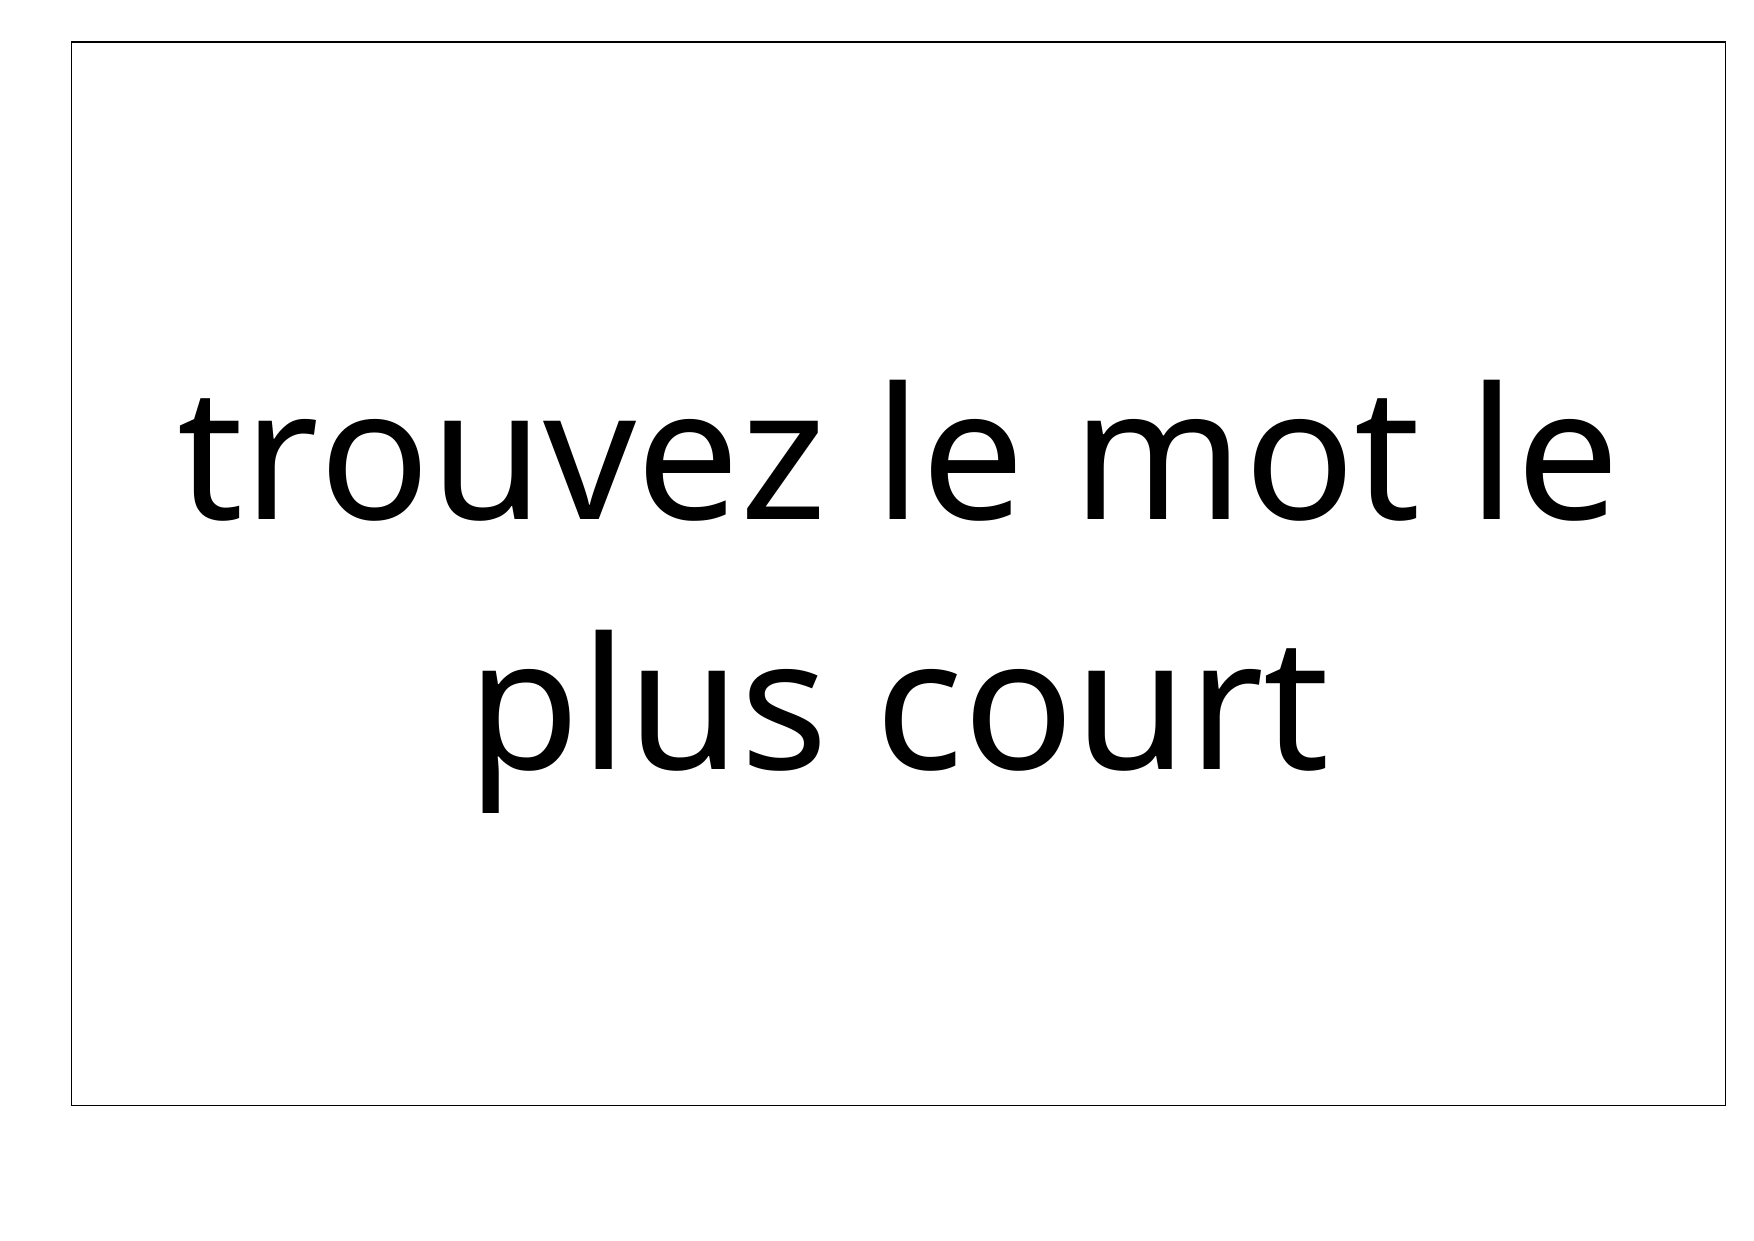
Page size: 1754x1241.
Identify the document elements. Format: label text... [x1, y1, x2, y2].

table_cell trouvez le mot le plus court [72, 43, 1725, 1104]
